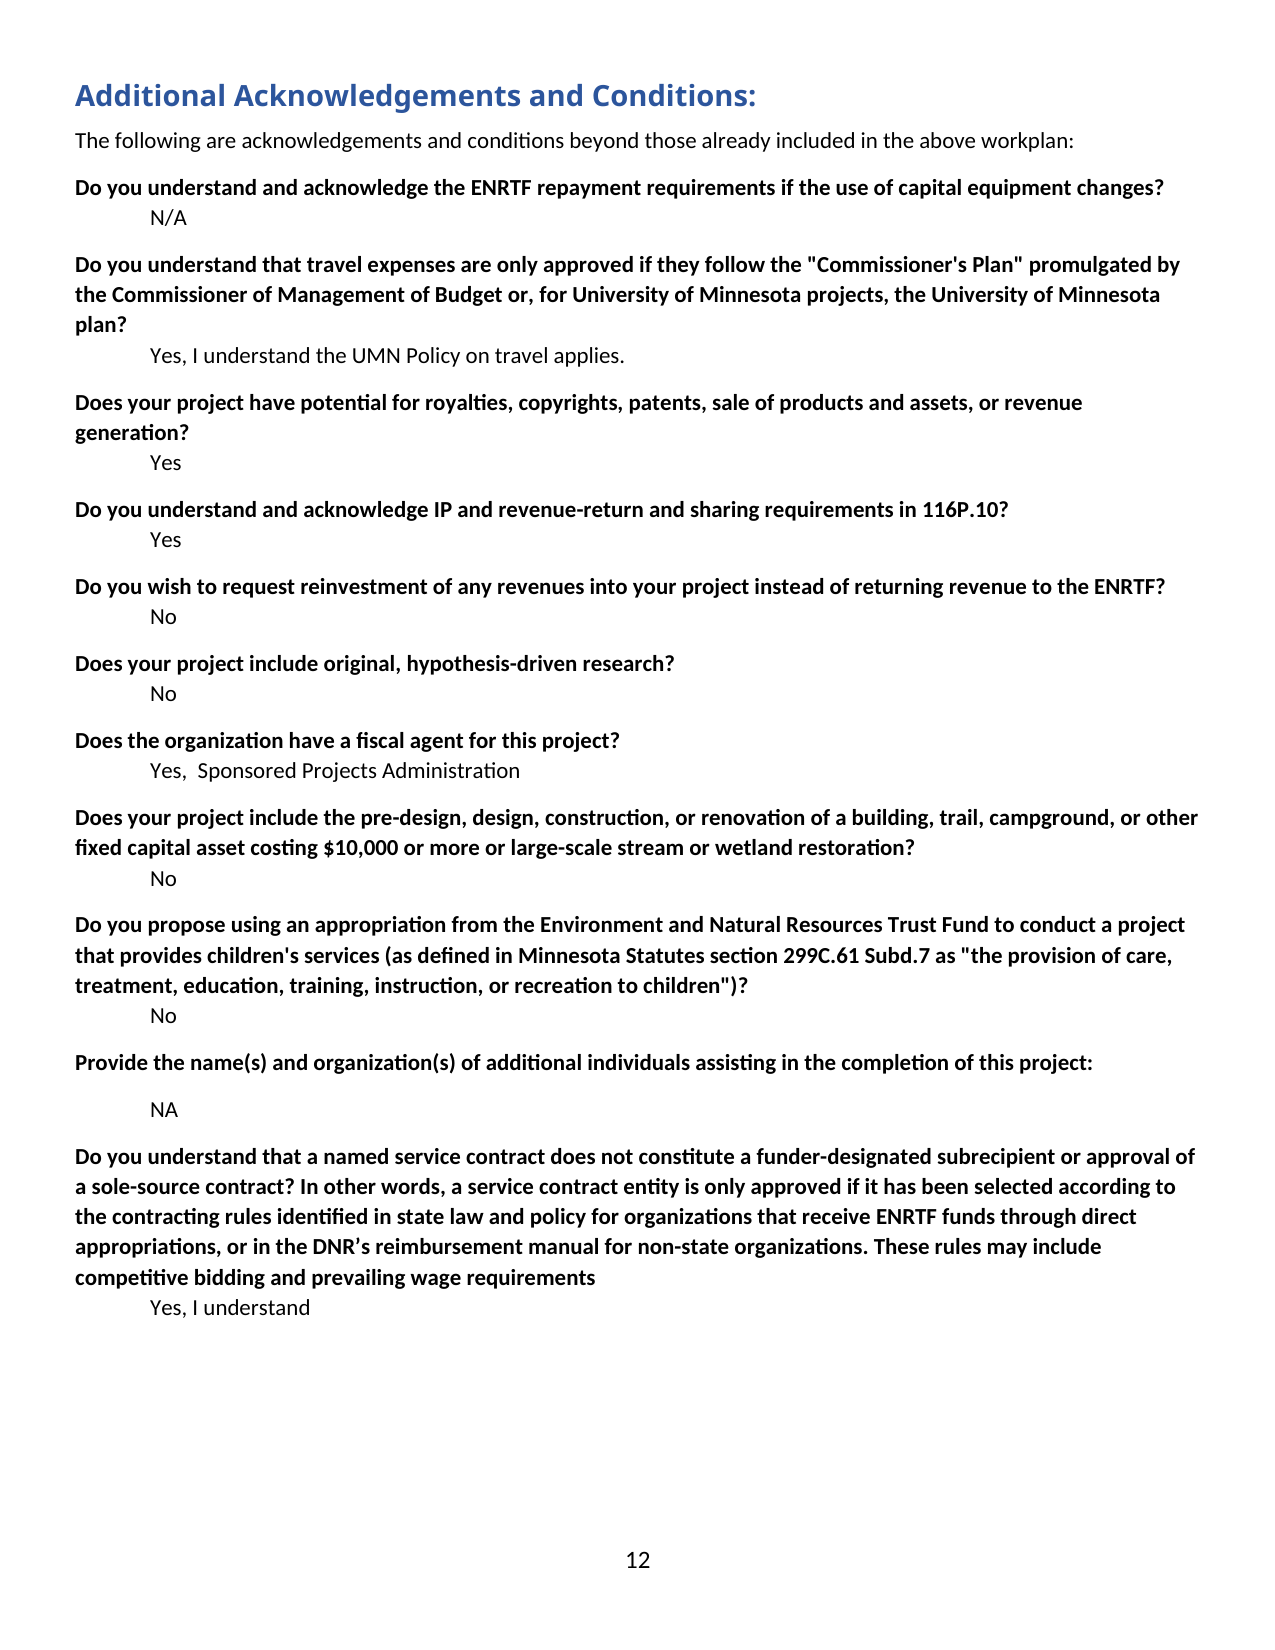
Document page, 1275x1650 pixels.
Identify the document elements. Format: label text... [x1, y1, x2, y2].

text Do you understand and acknowledge the ENRTF repayment requirements if the use of capital equipment changes? N/A [75, 173, 1200, 231]
text Do you understand and acknowledge IP and revenue-return and sharing requirements in 116P.10? Yes [75, 495, 1200, 553]
text Do you understand that travel expenses are only approved if they follow the "Commissioner's Plan" promulgated by the Commissioner of Management of Budget or, for University of Minnesota projects, the University of Minnesota plan? Yes, I understand the UMN Policy on travel applies. [75, 250, 1200, 369]
text Do you propose using an appropriation from the Environment and Natural Resources Trust Fund to conduct a project that provides children's services (as defined in Minnesota Statutes section 299C.61 Subd.7 as "the provision of care, treatment, education, training, instruction, or recreation to children")? No [75, 911, 1200, 1029]
text Does your project include original, hypothesis-driven research? No [75, 649, 1200, 707]
text Does the organization have a fiscal agent for this project? Yes, Sponsored Projects Administration [75, 726, 1200, 784]
text Does your project include the pre-design, design, construction, or renovation of a building, trail, campground, or other fixed capital asset costing $10,000 or more or large-scale stream or wetland restoration? No [75, 803, 1200, 892]
text Do you wish to request reinvestment of any revenues into your project instead of returning revenue to the ENRTF? No [75, 572, 1200, 630]
text Does your project have potential for royalties, copyrights, patents, sale of products and assets, or revenue generation? Yes [75, 388, 1200, 476]
text The following are acknowledgements and conditions beyond those already included in the above workplan: [75, 126, 1200, 154]
text Do you understand that a named service contract does not constitute a funder-designated subrecipient or approval of a sole-source contract? In other words, a service contract entity is only approved if it has been selected according to the contracting rules identified in state law and policy for organizations that receive ENRTF funds through direct appropriations, or in the DNR’s reimbursement manual for non-state organizations. These rules may include competitive bidding and prevailing wage requirements Yes, I understand [75, 1142, 1200, 1321]
text Provide the name(s) and organization(s) of additional individuals assisting in the completion of this project: [75, 1048, 1200, 1076]
text NA [75, 1095, 1200, 1123]
subtitle Additional Acknowledgements and Conditions: [75, 75, 1200, 115]
